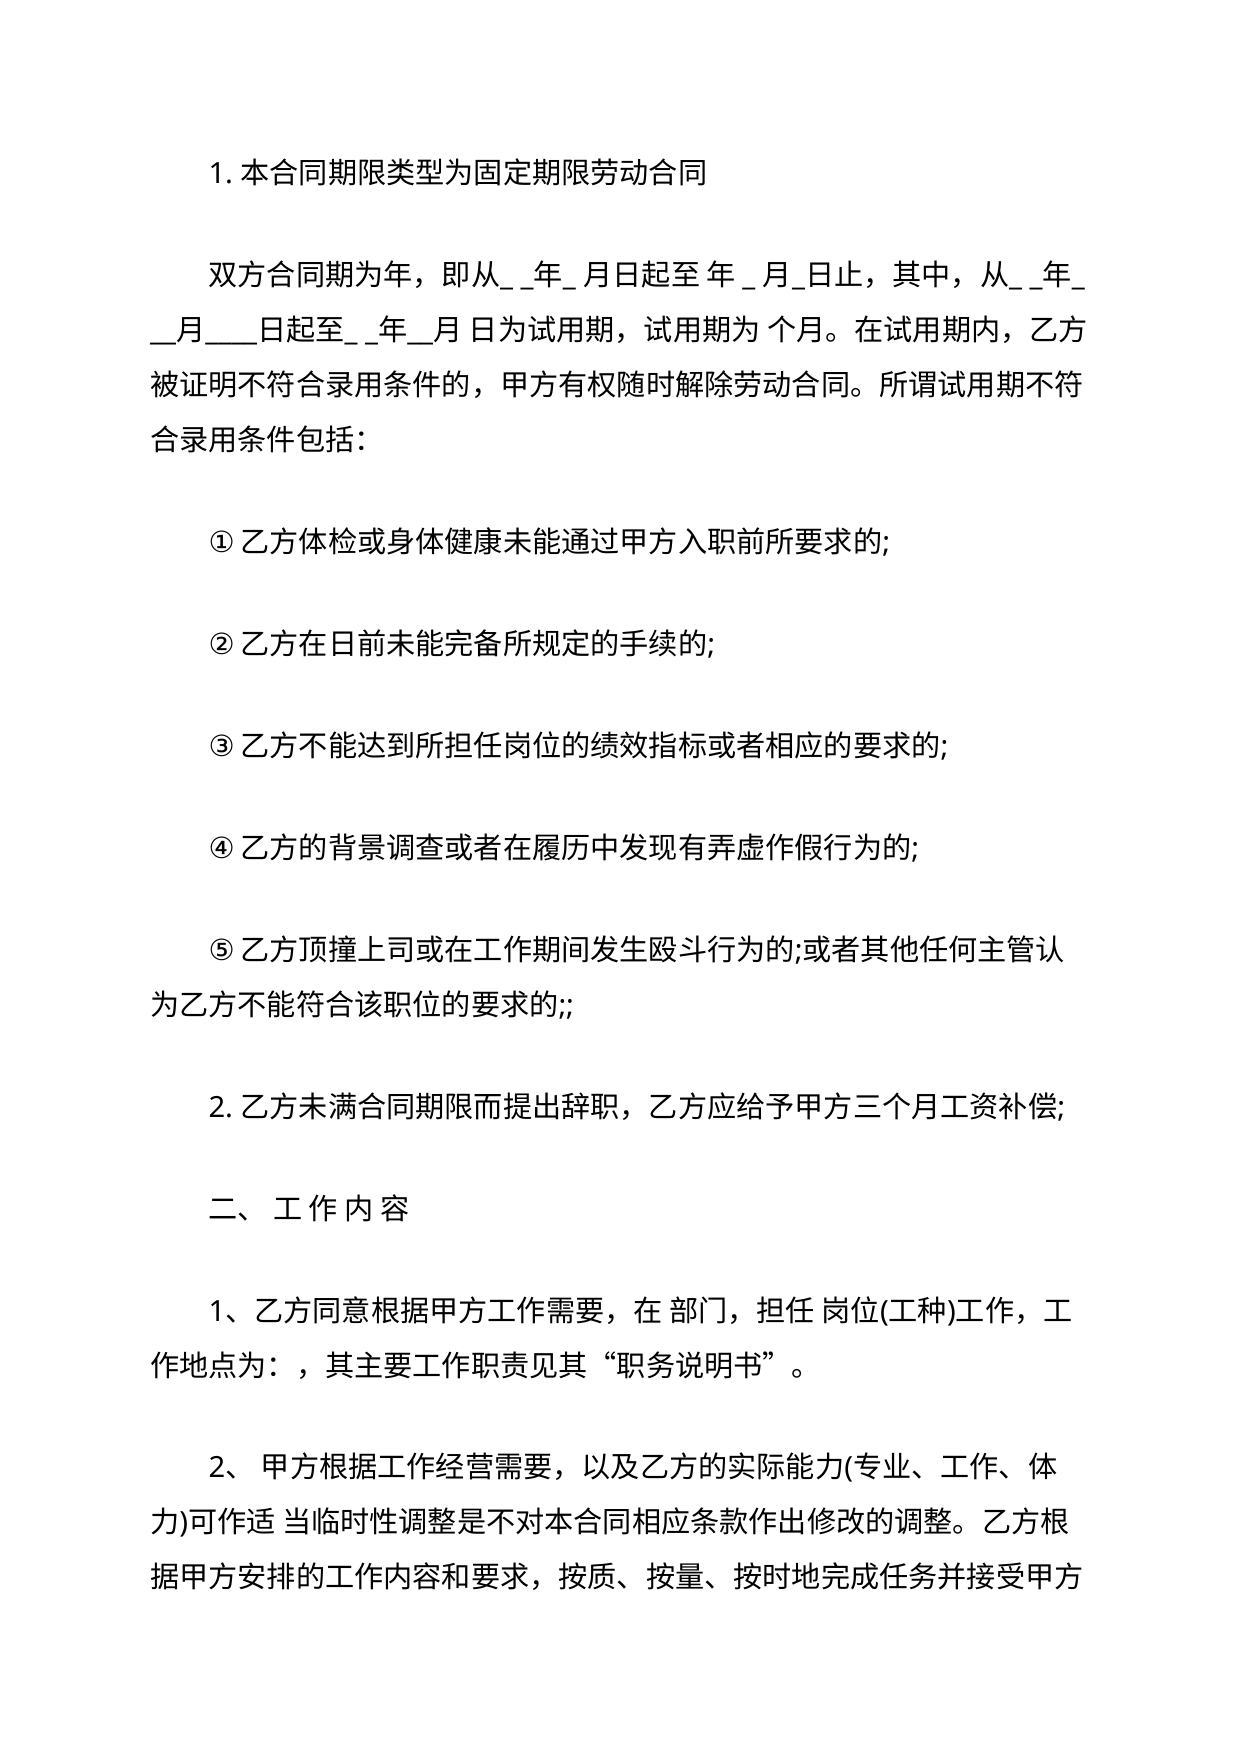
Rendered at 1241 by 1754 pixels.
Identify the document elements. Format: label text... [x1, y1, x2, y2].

text ⑤乙方顶撞上司或在工作期间发生殴斗行为的;或者其他任何主管认为乙方不能符合该职位的要求的;; [150, 927, 1090, 1024]
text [150, 1444, 1090, 1596]
text ②乙方在日前未能完备所规定的手续的; [150, 621, 1090, 663]
text ①乙方体检或身体健康未能通过甲方入职前所要求的; [150, 519, 1090, 561]
text 2. 乙方未满合同期限而提出辞职，乙方应给予甲方三个月工资补偿; [150, 1083, 1090, 1126]
text 1、乙方同意根据甲方工作需要，在 部门，担任 岗位(工种)工作，工作地点为：，其主要工作职责见其“职务说明书”。 [150, 1287, 1090, 1384]
text 双方合同期为年，即从_ _年_ 月日起至 年 _ 月_日止，其中，从_ _年_ __月____日起至_ _年__月 日为试用期，试用期为 个月。在试用期内，乙方被证明不符合录用条件的，甲方有权随时解除劳动合同。所谓试用期不符合录用条件包括： [150, 252, 1090, 459]
text 二、 工 作 内 容 [150, 1186, 1090, 1228]
text ④乙方的背景调查或者在履历中发现有弄虚作假行为的; [150, 824, 1090, 867]
text ③乙方不能达到所担任岗位的绩效指标或者相应的要求的; [150, 723, 1090, 765]
text 1. 本合同期限类型为固定期限劳动合同 [150, 150, 1090, 192]
